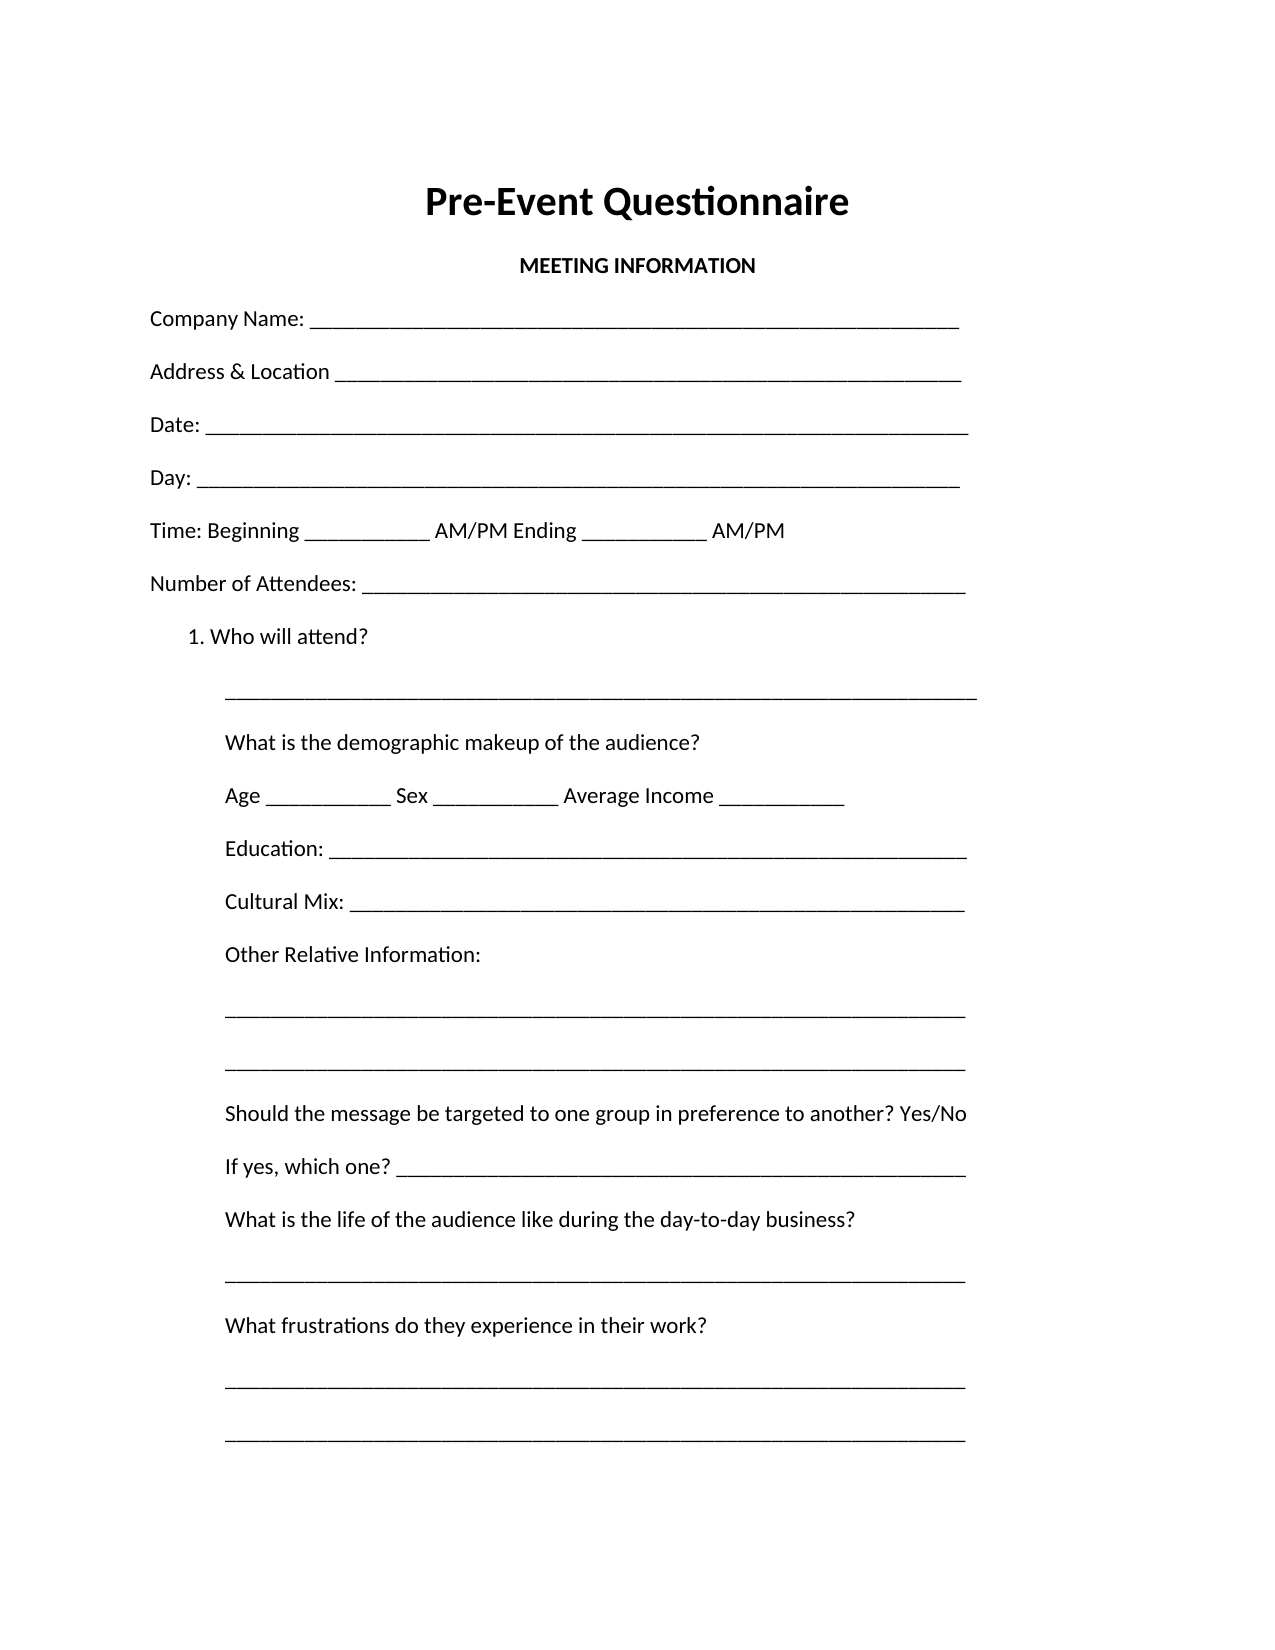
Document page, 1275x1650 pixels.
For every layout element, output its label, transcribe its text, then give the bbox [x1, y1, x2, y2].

text Pre-Event Questionnaire [150, 175, 1125, 226]
text _________________________________________________________________ [225, 1046, 1125, 1074]
text Age ___________ Sex ___________ Average Income ___________ [225, 781, 1125, 809]
text Other Relative Information: [225, 940, 1125, 968]
text Address & Location _______________________________________________________ [150, 357, 1125, 385]
text Day: ___________________________________________________________________ [150, 463, 1125, 491]
text Should the message be targeted to one group in preference to another? Yes/No [225, 1099, 1125, 1127]
text Education: ________________________________________________________ [225, 834, 1125, 862]
text If yes, which one? __________________________________________________ [225, 1152, 1125, 1180]
text Number of Attendees: _____________________________________________________ [150, 569, 1125, 597]
text What is the life of the audience like during the day-to-day business? [225, 1205, 1125, 1233]
text Company Name: _________________________________________________________ [150, 304, 1125, 332]
text Date: ___________________________________________________________________ [150, 410, 1125, 438]
text Time: Beginning ___________ AM/PM Ending ___________ AM/PM [150, 516, 1125, 544]
text __________________________________________________________________ [225, 675, 1125, 703]
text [225, 1364, 1125, 1392]
text Cultural Mix: ______________________________________________________ [225, 887, 1125, 915]
text MEETING INFORMATION [150, 251, 1125, 279]
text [225, 1417, 1125, 1445]
text _________________________________________________________________ [225, 993, 1125, 1021]
text What is the demographic makeup of the audience? [225, 728, 1125, 756]
text What frustrations do they experience in their work? [225, 1311, 1125, 1339]
text 1. Who will attend? [187, 622, 1125, 650]
text _________________________________________________________________ [225, 1258, 1125, 1286]
